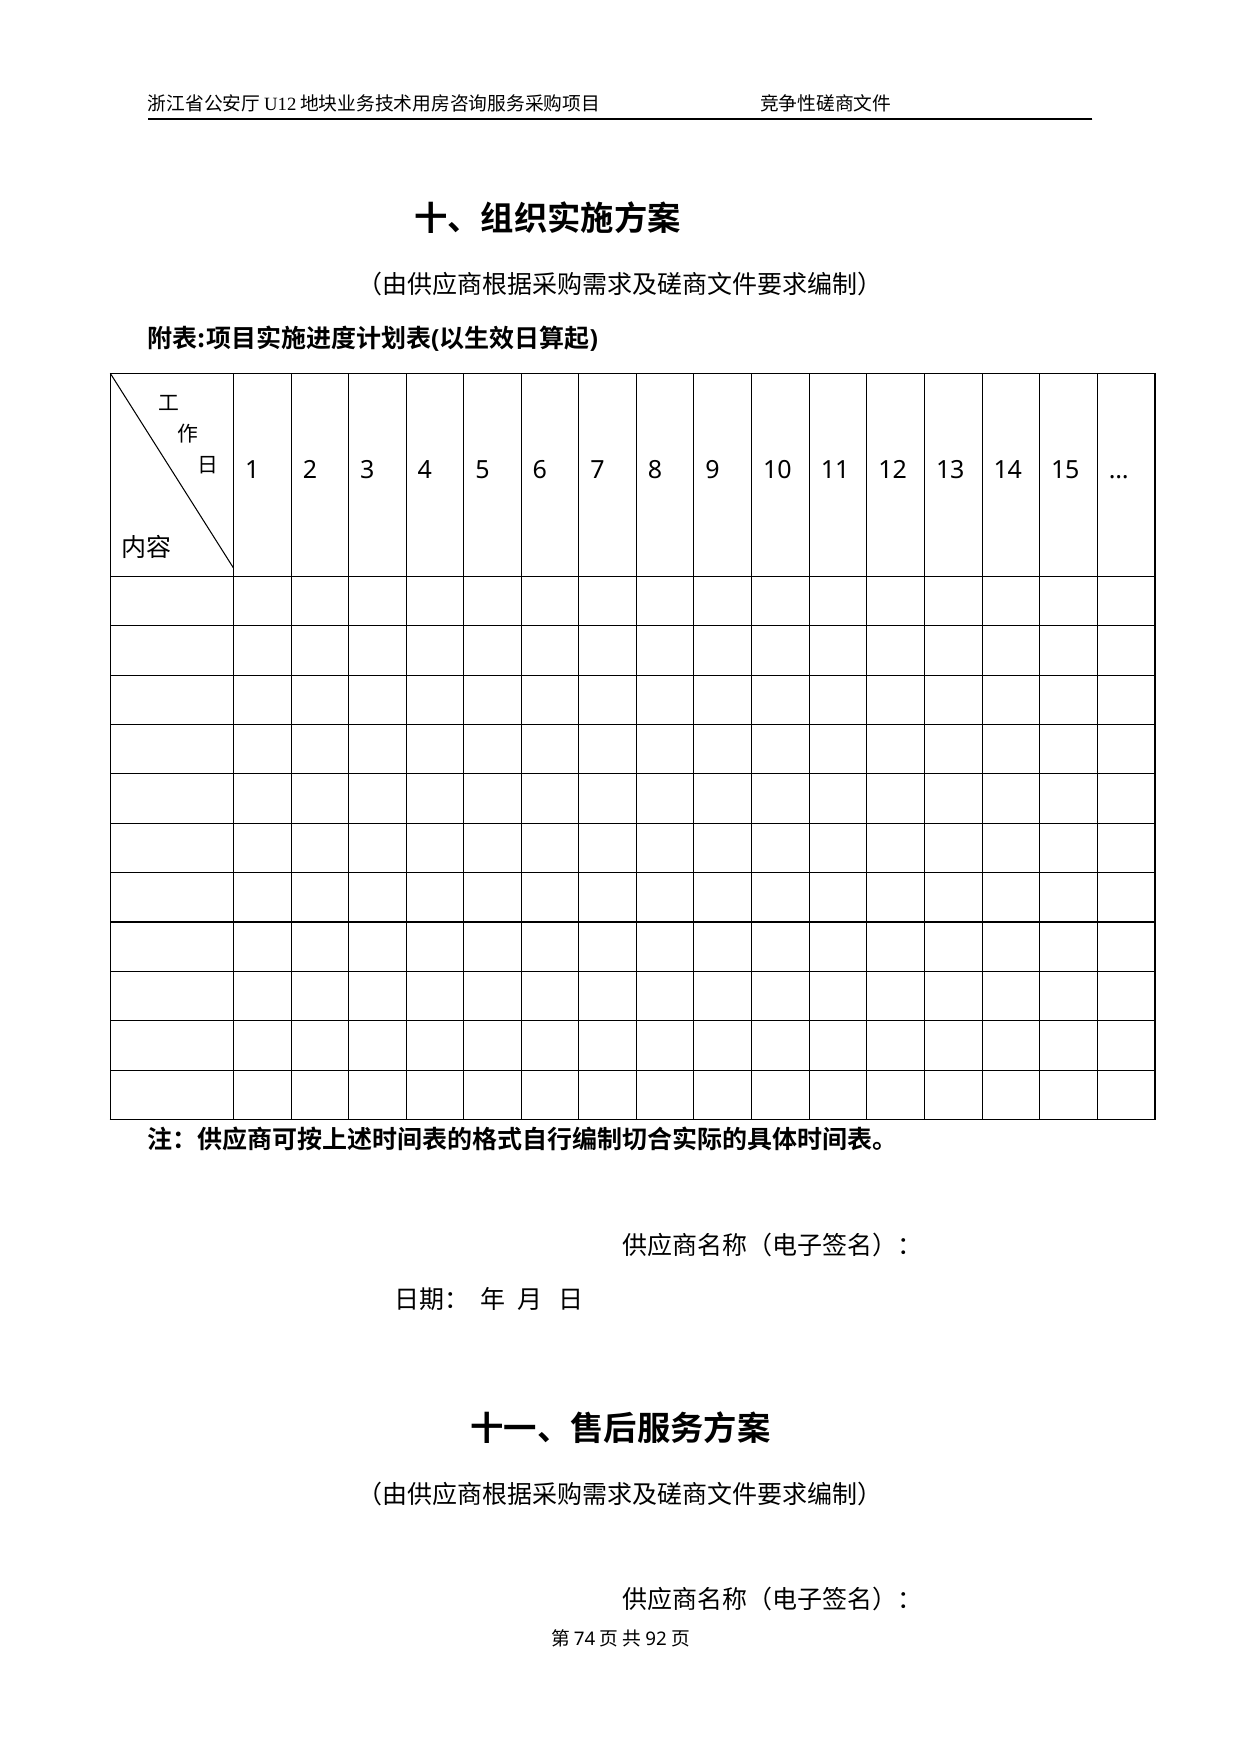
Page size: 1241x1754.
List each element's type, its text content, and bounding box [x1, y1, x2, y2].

table_cell [925, 923, 982, 971]
table_cell [1040, 626, 1097, 674]
table_header 内容 [111, 378, 233, 576]
table_cell [637, 725, 693, 773]
table_cell [111, 577, 233, 625]
table_cell [752, 626, 809, 674]
table_cell [925, 676, 982, 724]
table_cell [752, 972, 809, 1020]
table_cell [292, 923, 348, 971]
text 十、组织实施方案 [148, 192, 947, 240]
table_cell [464, 725, 521, 773]
table_header 3 [349, 374, 406, 576]
table_cell [810, 725, 866, 773]
table_cell [522, 972, 578, 1020]
text 十一、售后服务方案 [148, 1402, 1092, 1450]
table_cell [983, 923, 1039, 971]
table_cell [234, 1071, 291, 1119]
table_cell [983, 774, 1039, 823]
table_cell [983, 972, 1039, 1020]
table_cell [522, 873, 578, 921]
table_header 11 [810, 374, 866, 576]
table_cell [464, 774, 521, 823]
table_cell [407, 923, 463, 971]
table_cell [752, 873, 809, 921]
text 附表:项目实施进度计划表(以生效日算起) [148, 318, 947, 355]
table_cell [407, 873, 463, 921]
table_cell [867, 873, 924, 921]
table_cell [925, 626, 982, 674]
table_cell [1098, 1021, 1154, 1069]
table_cell [925, 577, 982, 625]
table_cell [234, 1021, 291, 1069]
table_cell [983, 1071, 1039, 1119]
table_cell [522, 1021, 578, 1069]
table_cell [810, 626, 866, 674]
table_cell [983, 626, 1039, 674]
table_header 13 [925, 374, 982, 576]
text 日期： 年 月 日 [148, 1280, 1092, 1316]
table_cell [1040, 972, 1097, 1020]
table_cell [1098, 873, 1154, 921]
table_cell [867, 923, 924, 971]
table_cell [407, 824, 463, 872]
table_cell [292, 725, 348, 773]
table_header 8 [637, 374, 693, 576]
table_cell [925, 824, 982, 872]
table_cell [1098, 1071, 1154, 1119]
table_cell [349, 676, 406, 724]
table_cell [1040, 873, 1097, 921]
table_header 9 [694, 374, 751, 576]
table_cell [522, 626, 578, 674]
table_cell [292, 873, 348, 921]
table_cell [111, 626, 233, 674]
table_cell [1098, 923, 1154, 971]
table_cell [464, 824, 521, 872]
text 供应商名称（电子签名）： [148, 1225, 1092, 1262]
table_cell [292, 626, 348, 674]
table_cell [694, 873, 751, 921]
table_cell [1098, 824, 1154, 872]
table_cell [1098, 774, 1154, 823]
table_cell [349, 1071, 406, 1119]
table_cell [637, 676, 693, 724]
table_cell [983, 1021, 1039, 1069]
table_cell [292, 1071, 348, 1119]
table_cell [867, 725, 924, 773]
table_cell [349, 824, 406, 872]
table_cell [867, 577, 924, 625]
table_cell [111, 824, 233, 872]
table_cell [579, 676, 636, 724]
table_cell [349, 1021, 406, 1069]
table_cell [407, 577, 463, 625]
table_cell [925, 774, 982, 823]
table_cell [694, 972, 751, 1020]
table_cell [810, 577, 866, 625]
table_cell [867, 774, 924, 823]
table_cell [407, 676, 463, 724]
table_cell [867, 1071, 924, 1119]
table_cell [694, 626, 751, 674]
table_cell [111, 774, 233, 823]
table_cell [983, 725, 1039, 773]
table_cell [111, 972, 233, 1020]
table_cell [464, 1071, 521, 1119]
table_header 6 [522, 374, 578, 576]
table_cell [522, 577, 578, 625]
table_cell [522, 923, 578, 971]
table_cell [637, 774, 693, 823]
table_cell [925, 1071, 982, 1119]
table_cell [349, 972, 406, 1020]
table_cell [464, 972, 521, 1020]
table_cell [867, 972, 924, 1020]
table_cell [1040, 577, 1097, 625]
table_cell [752, 725, 809, 773]
table_cell [349, 873, 406, 921]
table_cell [292, 824, 348, 872]
table_cell [464, 577, 521, 625]
table_header 5 [464, 374, 521, 576]
table_cell [464, 873, 521, 921]
table_cell [1040, 923, 1097, 971]
table_cell [810, 873, 866, 921]
table_cell [407, 774, 463, 823]
table_cell [694, 577, 751, 625]
table_cell [579, 1071, 636, 1119]
table_cell [234, 626, 291, 674]
table_cell [407, 1021, 463, 1069]
table_cell [810, 824, 866, 872]
table_cell [752, 923, 809, 971]
table_cell [234, 972, 291, 1020]
text 注：供应商可按上述时间表的格式自行编制切合实际的具体时间表。 [148, 1120, 1092, 1156]
table_cell [637, 873, 693, 921]
table_cell [983, 676, 1039, 724]
table_header 12 [867, 374, 924, 576]
table_cell [464, 923, 521, 971]
table_cell [349, 725, 406, 773]
table_cell [349, 923, 406, 971]
table_header 10 [752, 374, 809, 576]
table_cell [111, 676, 233, 724]
table_cell [292, 972, 348, 1020]
table_cell [694, 774, 751, 823]
table_cell [694, 923, 751, 971]
table_cell [867, 1021, 924, 1069]
table_cell [579, 824, 636, 872]
table_header 15 [1040, 374, 1097, 576]
table_cell [349, 577, 406, 625]
text 供应商名称（电子签名）： [148, 1580, 1092, 1616]
table_cell [234, 725, 291, 773]
table_cell [810, 774, 866, 823]
table_cell [637, 626, 693, 674]
table_cell [407, 972, 463, 1020]
table_cell [810, 1071, 866, 1119]
table_cell [1040, 725, 1097, 773]
table_cell [579, 923, 636, 971]
table_cell [1098, 626, 1154, 674]
table_cell [234, 577, 291, 625]
table_cell [234, 923, 291, 971]
table_cell [579, 1021, 636, 1069]
table_cell [579, 577, 636, 625]
table_cell [292, 1021, 348, 1069]
table_cell [349, 774, 406, 823]
table_cell [983, 873, 1039, 921]
table_cell [867, 676, 924, 724]
table_cell [694, 1071, 751, 1119]
table_cell [579, 972, 636, 1020]
table_cell [292, 676, 348, 724]
table_cell [694, 1021, 751, 1069]
table_cell [752, 1021, 809, 1069]
table_cell [1040, 774, 1097, 823]
table_cell [637, 972, 693, 1020]
table_cell [292, 774, 348, 823]
table_cell [694, 725, 751, 773]
table_cell [1098, 725, 1154, 773]
table_cell [111, 1071, 233, 1119]
table_cell [752, 676, 809, 724]
table_cell [111, 923, 233, 971]
table_cell [637, 1071, 693, 1119]
table_cell [1040, 1021, 1097, 1069]
table_cell [694, 824, 751, 872]
table_cell [579, 873, 636, 921]
table_cell [694, 676, 751, 724]
table_cell [810, 972, 866, 1020]
table_header 内容 [112, 374, 233, 564]
table_cell [752, 774, 809, 823]
table_cell [637, 1021, 693, 1069]
table_cell [867, 824, 924, 872]
table_cell [111, 725, 233, 773]
table_cell [925, 873, 982, 921]
table_cell [810, 1021, 866, 1069]
table_cell [579, 725, 636, 773]
table_cell [464, 676, 521, 724]
table_cell [464, 1021, 521, 1069]
table_cell [522, 774, 578, 823]
table_cell [1040, 824, 1097, 872]
table_cell [349, 626, 406, 674]
table_cell [234, 873, 291, 921]
table_cell [522, 725, 578, 773]
table_cell [522, 676, 578, 724]
text （由供应商根据采购需求及磋商文件要求编制） [148, 264, 1092, 300]
table_cell [752, 824, 809, 872]
table_cell [637, 923, 693, 971]
table_cell [983, 824, 1039, 872]
table_cell [407, 1071, 463, 1119]
table_header 7 [579, 374, 636, 576]
table_cell [407, 725, 463, 773]
table_cell [111, 873, 233, 921]
table_header 2 [292, 374, 348, 576]
table_cell [810, 923, 866, 971]
table_cell [579, 626, 636, 674]
table_cell [234, 676, 291, 724]
table_cell [464, 626, 521, 674]
table_cell [522, 824, 578, 872]
table_cell [752, 1071, 809, 1119]
table_cell [1040, 1071, 1097, 1119]
table_cell [925, 725, 982, 773]
table_cell [1098, 972, 1154, 1020]
table_cell [407, 626, 463, 674]
table_header … [1098, 374, 1154, 576]
table_cell [1098, 577, 1154, 625]
table_cell [579, 774, 636, 823]
table_cell [867, 626, 924, 674]
table_header 14 [983, 374, 1039, 576]
table_cell [925, 1021, 982, 1069]
table_header 1 [234, 374, 291, 576]
table_header 4 [407, 374, 463, 576]
table_cell [234, 774, 291, 823]
table_cell [810, 676, 866, 724]
table_cell [522, 1071, 578, 1119]
table_cell [1098, 676, 1154, 724]
table_cell [234, 824, 291, 872]
table_cell [1040, 676, 1097, 724]
text （由供应商根据采购需求及磋商文件要求编制） [148, 1474, 1092, 1511]
table_cell [983, 577, 1039, 625]
table_cell [637, 824, 693, 872]
table_cell [292, 577, 348, 625]
table_cell [637, 577, 693, 625]
table_cell [925, 972, 982, 1020]
table_cell [752, 577, 809, 625]
table_cell [111, 1021, 233, 1069]
